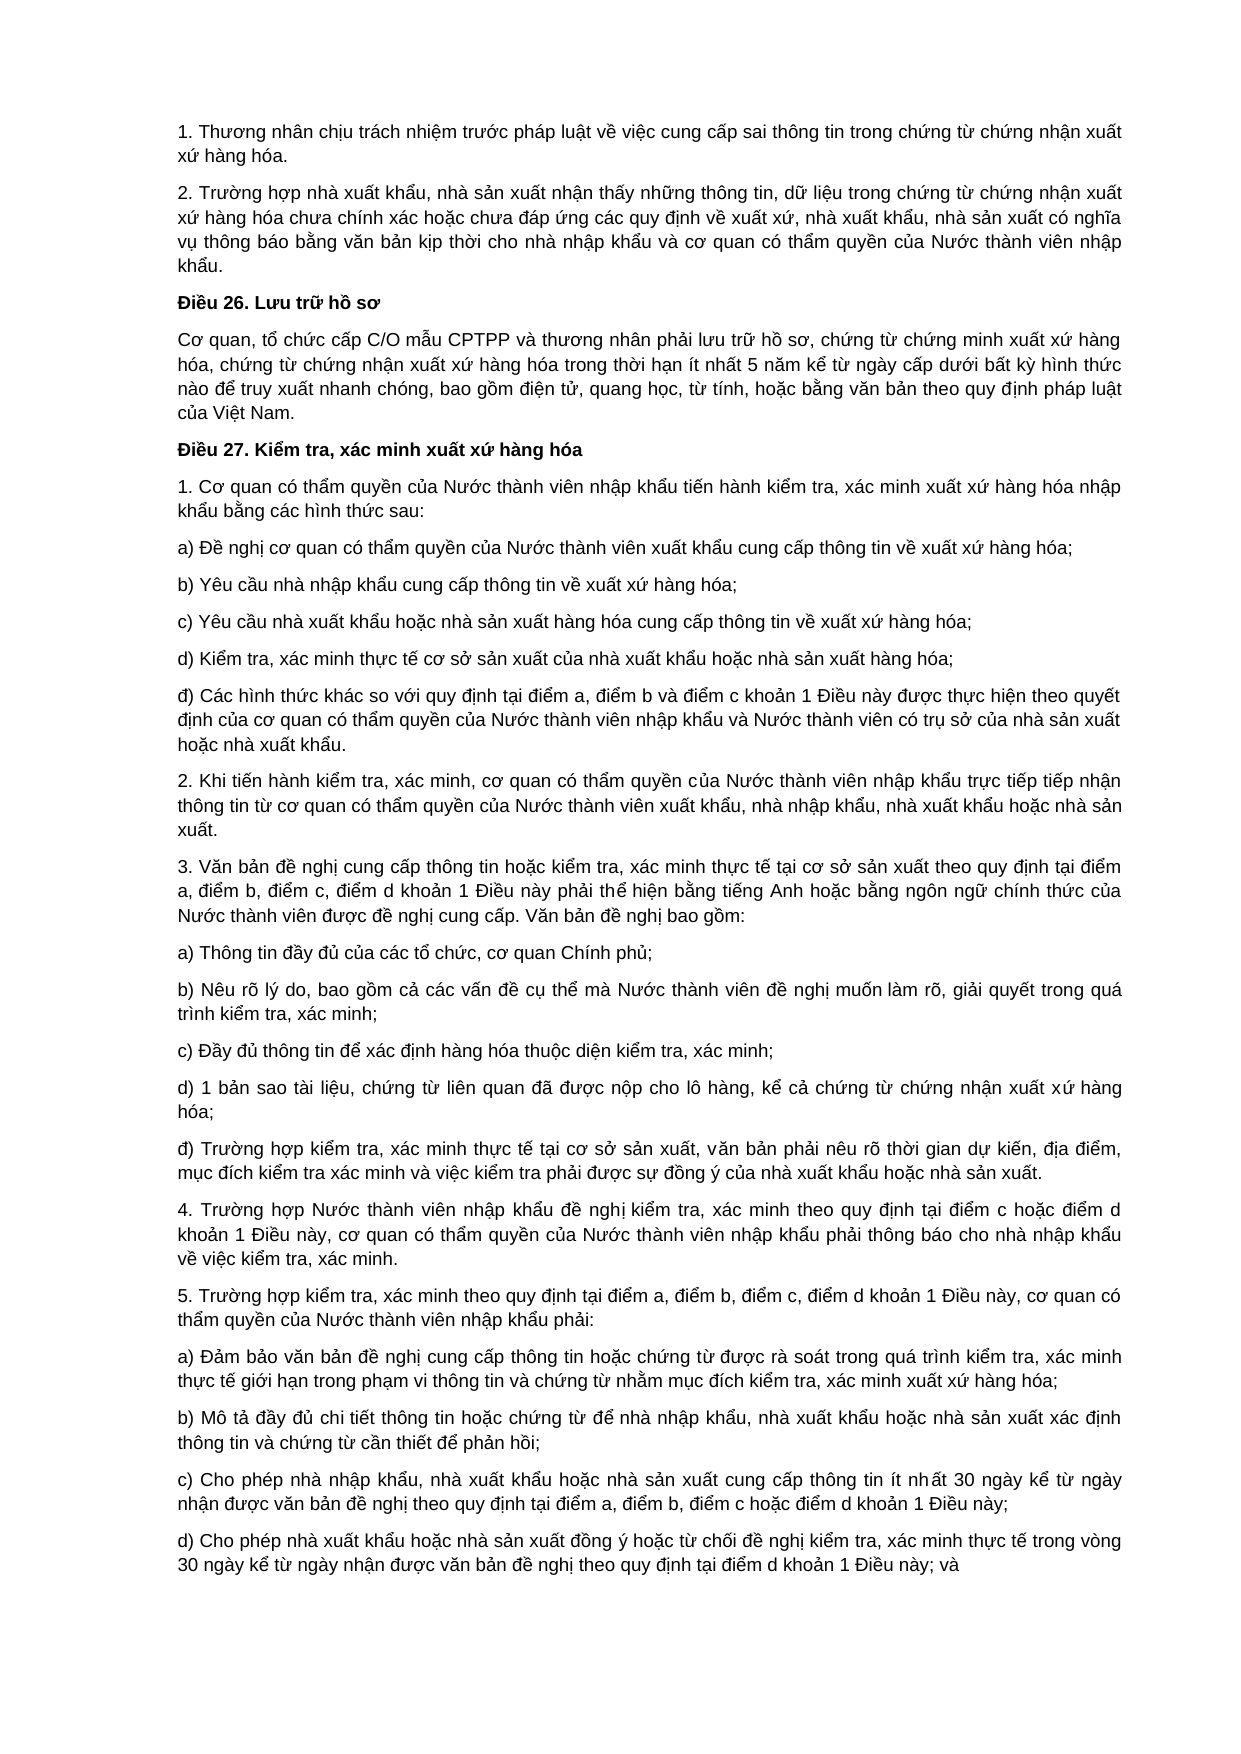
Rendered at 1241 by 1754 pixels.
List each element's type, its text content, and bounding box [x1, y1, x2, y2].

text đ) Trường hợp kiểm tra, xác minh thực tế tại cơ sở sản xuất, văn bản phải nêu rõ thời gian dự kiến, địa điểm, mục đích kiểm tra xác minh và việc kiểm tra phải được sự đồng ý của nhà xuất khẩu hoặc nhà sản xuất. [177, 1135, 1122, 1184]
text c) Đầy đủ thông tin để xác định hàng hóa thuộc diện kiểm tra, xác minh; [177, 1037, 1122, 1061]
text a) Đề nghị cơ quan có thẩm quyền của Nước thành viên xuất khẩu cung cấp thông tin về xuất xứ hàng hóa; [177, 534, 1122, 559]
text d) Kiểm tra, xác minh thực tế cơ sở sản xuất của nhà xuất khẩu hoặc nhà sản xuất hàng hóa; [177, 645, 1122, 669]
text Điều 27. Kiểm tra, xác minh xuất xứ hàng hóa [177, 436, 1122, 461]
text Điều 26. Lưu trữ hồ sơ [177, 289, 1122, 314]
text b) Nêu rõ lý do, bao gồm cả các vấn đề cụ thể mà Nước thành viên đề nghị muốn làm rõ, giải quyết trong quá trình kiểm tra, xác minh; [177, 976, 1122, 1024]
text b) Mô tả đầy đủ chi tiết thông tin hoặc chứng từ để nhà nhập khẩu, nhà xuất khẩu hoặc nhà sản xuất xác định thông tin và chứng từ cần thiết để phản hồi; [177, 1404, 1122, 1453]
text 4. Trường hợp Nước thành viên nhập khẩu đề nghị kiểm tra, xác minh theo quy định tại điểm c hoặc điểm d khoản 1 Điều này, cơ quan có thẩm quyền của Nước thành viên nhập khẩu phải thông báo cho nhà nhập khẩu về việc kiểm tra, xác minh. [177, 1196, 1122, 1269]
text c) Cho phép nhà nhập khẩu, nhà xuất khẩu hoặc nhà sản xuất cung cấp thông tin ít nhất 30 ngày kể từ ngày nhận được văn bản đề nghị theo quy định tại điểm a, điểm b, điểm c hoặc điểm d khoản 1 Điều này; [177, 1466, 1122, 1514]
text 2. Trường hợp nhà xuất khẩu, nhà sản xuất nhận thấy những thông tin, dữ liệu trong chứng từ chứng nhận xuất xứ hàng hóa chưa chính xác hoặc chưa đáp ứng các quy định về xuất xứ, nhà xuất khẩu, nhà sản xuất có nghĩa vụ thông báo bằng văn bản kịp thời cho nhà nhập khẩu và cơ quan có thẩm quyền của Nước thành viên nhập khẩu. [177, 179, 1122, 277]
text 3. Văn bản đề nghị cung cấp thông tin hoặc kiểm tra, xác minh thực tế tại cơ sở sản xuất theo quy định tại điểm a, điểm b, điểm c, điểm d khoản 1 Điều này phải thể hiện bằng tiếng Anh hoặc bằng ngôn ngữ chính thức của Nước thành viên được đề nghị cung cấp. Văn bản đề nghị bao gồm: [177, 853, 1122, 926]
text a) Thông tin đầy đủ của các tổ chức, cơ quan Chính phủ; [177, 939, 1122, 963]
text a) Đảm bảo văn bản đề nghị cung cấp thông tin hoặc chứng từ được rà soát trong quá trình kiểm tra, xác minh thực tế giới hạn trong phạm vi thông tin và chứng từ nhằm mục đích kiểm tra, xác minh xuất xứ hàng hóa; [177, 1343, 1122, 1392]
text 1. Thương nhân chịu trách nhiệm trước pháp luật về việc cung cấp sai thông tin trong chứng từ chứng nhận xuất xứ hàng hóa. [177, 118, 1122, 167]
text 5. Trường hợp kiểm tra, xác minh theo quy định tại điểm a, điểm b, điểm c, điểm d khoản 1 Điều này, cơ quan có thẩm quyền của Nước thành viên nhập khẩu phải: [177, 1282, 1122, 1331]
text c) Yêu cầu nhà xuất khẩu hoặc nhà sản xuất hàng hóa cung cấp thông tin về xuất xứ hàng hóa; [177, 608, 1122, 632]
text 2. Khi tiến hành kiểm tra, xác minh, cơ quan có thẩm quyền của Nước thành viên nhập khẩu trực tiếp tiếp nhận thông tin từ cơ quan có thẩm quyền của Nước thành viên xuất khẩu, nhà nhập khẩu, nhà xuất khẩu hoặc nhà sản xuất. [177, 767, 1122, 841]
text d) 1 bản sao tài liệu, chứng từ liên quan đã được nộp cho lô hàng, kể cả chứng từ chứng nhận xuất xứ hàng hóa; [177, 1074, 1122, 1122]
text d) Cho phép nhà xuất khẩu hoặc nhà sản xuất đồng ý hoặc từ chối đề nghị kiểm tra, xác minh thực tế trong vòng 30 ngày kể từ ngày nhận được văn bản đề nghị theo quy định tại điểm d khoản 1 Điều này; và [177, 1527, 1122, 1576]
text Cơ quan, tổ chức cấp C/O mẫu CPTPP và thương nhân phải lưu trữ hồ sơ, chứng từ chứng minh xuất xứ hàng hóa, chứng từ chứng nhận xuất xứ hàng hóa trong thời hạn ít nhất 5 năm kể từ ngày cấp dưới bất kỳ hình thức nào để truy xuất nhanh chóng, bao gồm điện tử, quang học, từ tính, hoặc bằng văn bản theo quy định pháp luật của Việt Nam. [177, 326, 1122, 424]
text b) Yêu cầu nhà nhập khẩu cung cấp thông tin về xuất xứ hàng hóa; [177, 571, 1122, 596]
text 1. Cơ quan có thẩm quyền của Nước thành viên nhập khẩu tiến hành kiểm tra, xác minh xuất xứ hàng hóa nhập khẩu bằng các hình thức sau: [177, 473, 1122, 522]
text đ) Các hình thức khác so với quy định tại điểm a, điểm b và điểm c khoản 1 Điều này được thực hiện theo quyết định của cơ quan có thẩm quyền của Nước thành viên nhập khẩu và Nước thành viên có trụ sở của nhà sản xuất hoặc nhà xuất khẩu. [177, 682, 1122, 755]
